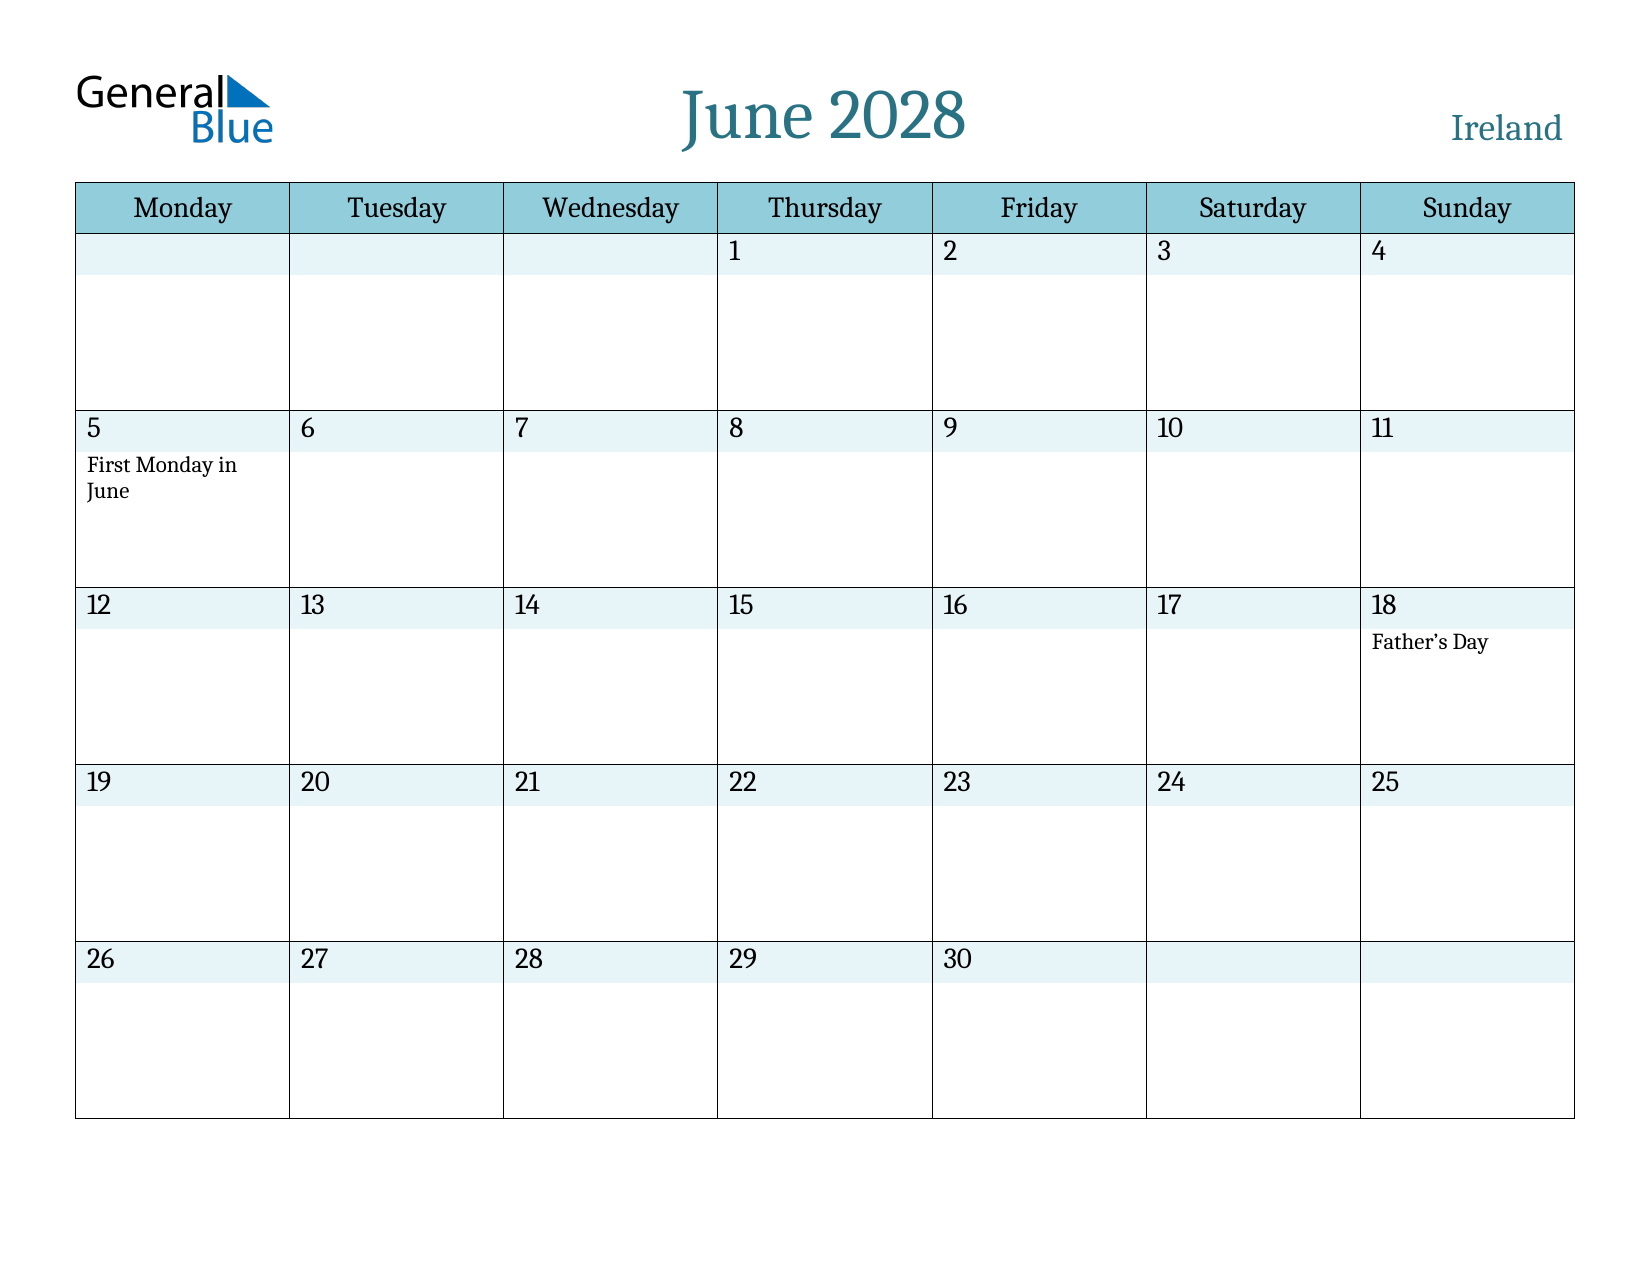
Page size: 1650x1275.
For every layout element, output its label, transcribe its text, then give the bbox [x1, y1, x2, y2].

table_cell 29 [718, 942, 932, 983]
table_cell 5 [76, 411, 289, 452]
table_cell 22 [718, 765, 932, 806]
table_cell 21 [504, 765, 717, 806]
table_cell [504, 452, 717, 587]
table_cell 3 [1147, 234, 1360, 275]
table_cell [718, 983, 932, 1118]
table_cell 19 [76, 765, 289, 806]
table_cell [290, 234, 503, 275]
table_cell [933, 629, 1146, 764]
table_cell [504, 275, 717, 410]
table_cell [1361, 806, 1574, 941]
table_cell [933, 275, 1146, 410]
table_cell [718, 806, 932, 941]
table_cell [76, 275, 289, 410]
table_cell [504, 806, 717, 941]
table_cell Thursday [718, 183, 932, 233]
table_cell [76, 234, 289, 275]
table_cell [290, 983, 503, 1118]
table_cell 27 [290, 942, 503, 983]
table_cell [933, 983, 1146, 1118]
table_cell 10 [1147, 411, 1360, 452]
table_cell [1361, 983, 1574, 1118]
table_cell 17 [1147, 588, 1360, 629]
table_cell [76, 629, 289, 764]
table_cell 14 [504, 588, 717, 629]
table_cell 12 [76, 588, 289, 629]
table_cell Saturday [1147, 183, 1360, 233]
table_cell [1147, 942, 1360, 983]
table_cell [933, 452, 1146, 587]
table_cell 13 [290, 588, 503, 629]
table_cell Friday [933, 183, 1146, 233]
table_cell [1147, 629, 1360, 764]
table_header [76, 75, 503, 182]
table_cell [718, 452, 932, 587]
table_cell [1361, 275, 1574, 410]
table_cell 16 [933, 588, 1146, 629]
table_cell [504, 983, 717, 1118]
table_header June 2028 [504, 75, 1146, 182]
table_cell [290, 806, 503, 941]
table_header Ireland [1146, 75, 1574, 182]
table_cell 9 [933, 411, 1146, 452]
table_cell 11 [1361, 411, 1574, 452]
table_cell [1147, 275, 1360, 410]
table_cell 18 [1361, 588, 1574, 629]
table_cell 2 [933, 234, 1146, 275]
table_cell First Monday in June [76, 452, 289, 587]
table_cell [933, 806, 1146, 941]
table_cell [76, 806, 289, 941]
table_cell [1147, 806, 1360, 941]
table_cell 24 [1147, 765, 1360, 806]
table_cell 7 [504, 411, 717, 452]
table_cell [504, 234, 717, 275]
table_cell 30 [933, 942, 1146, 983]
table_cell Monday [76, 183, 289, 233]
table_cell Tuesday [290, 183, 503, 233]
table_cell [1361, 452, 1574, 587]
table_cell Wednesday [504, 183, 717, 233]
table_cell 23 [933, 765, 1146, 806]
table_cell 20 [290, 765, 503, 806]
table_cell 1 [718, 234, 932, 275]
table_cell [1147, 452, 1360, 587]
table_cell [290, 275, 503, 410]
table_cell [1361, 942, 1574, 983]
table_cell Father’s Day [1361, 629, 1574, 764]
table_cell [290, 629, 503, 764]
table_cell 4 [1361, 234, 1574, 275]
table_cell [718, 629, 932, 764]
picture [77, 75, 273, 143]
table_cell [1147, 983, 1360, 1118]
table_cell 25 [1361, 765, 1574, 806]
table_cell 26 [76, 942, 289, 983]
table_cell Sunday [1361, 183, 1574, 233]
table_cell 6 [290, 411, 503, 452]
table_cell 28 [504, 942, 717, 983]
table_cell [76, 983, 289, 1118]
table_cell 8 [718, 411, 932, 452]
table_cell 15 [718, 588, 932, 629]
table_cell [504, 629, 717, 764]
table_cell [718, 275, 932, 410]
table_cell [290, 452, 503, 587]
